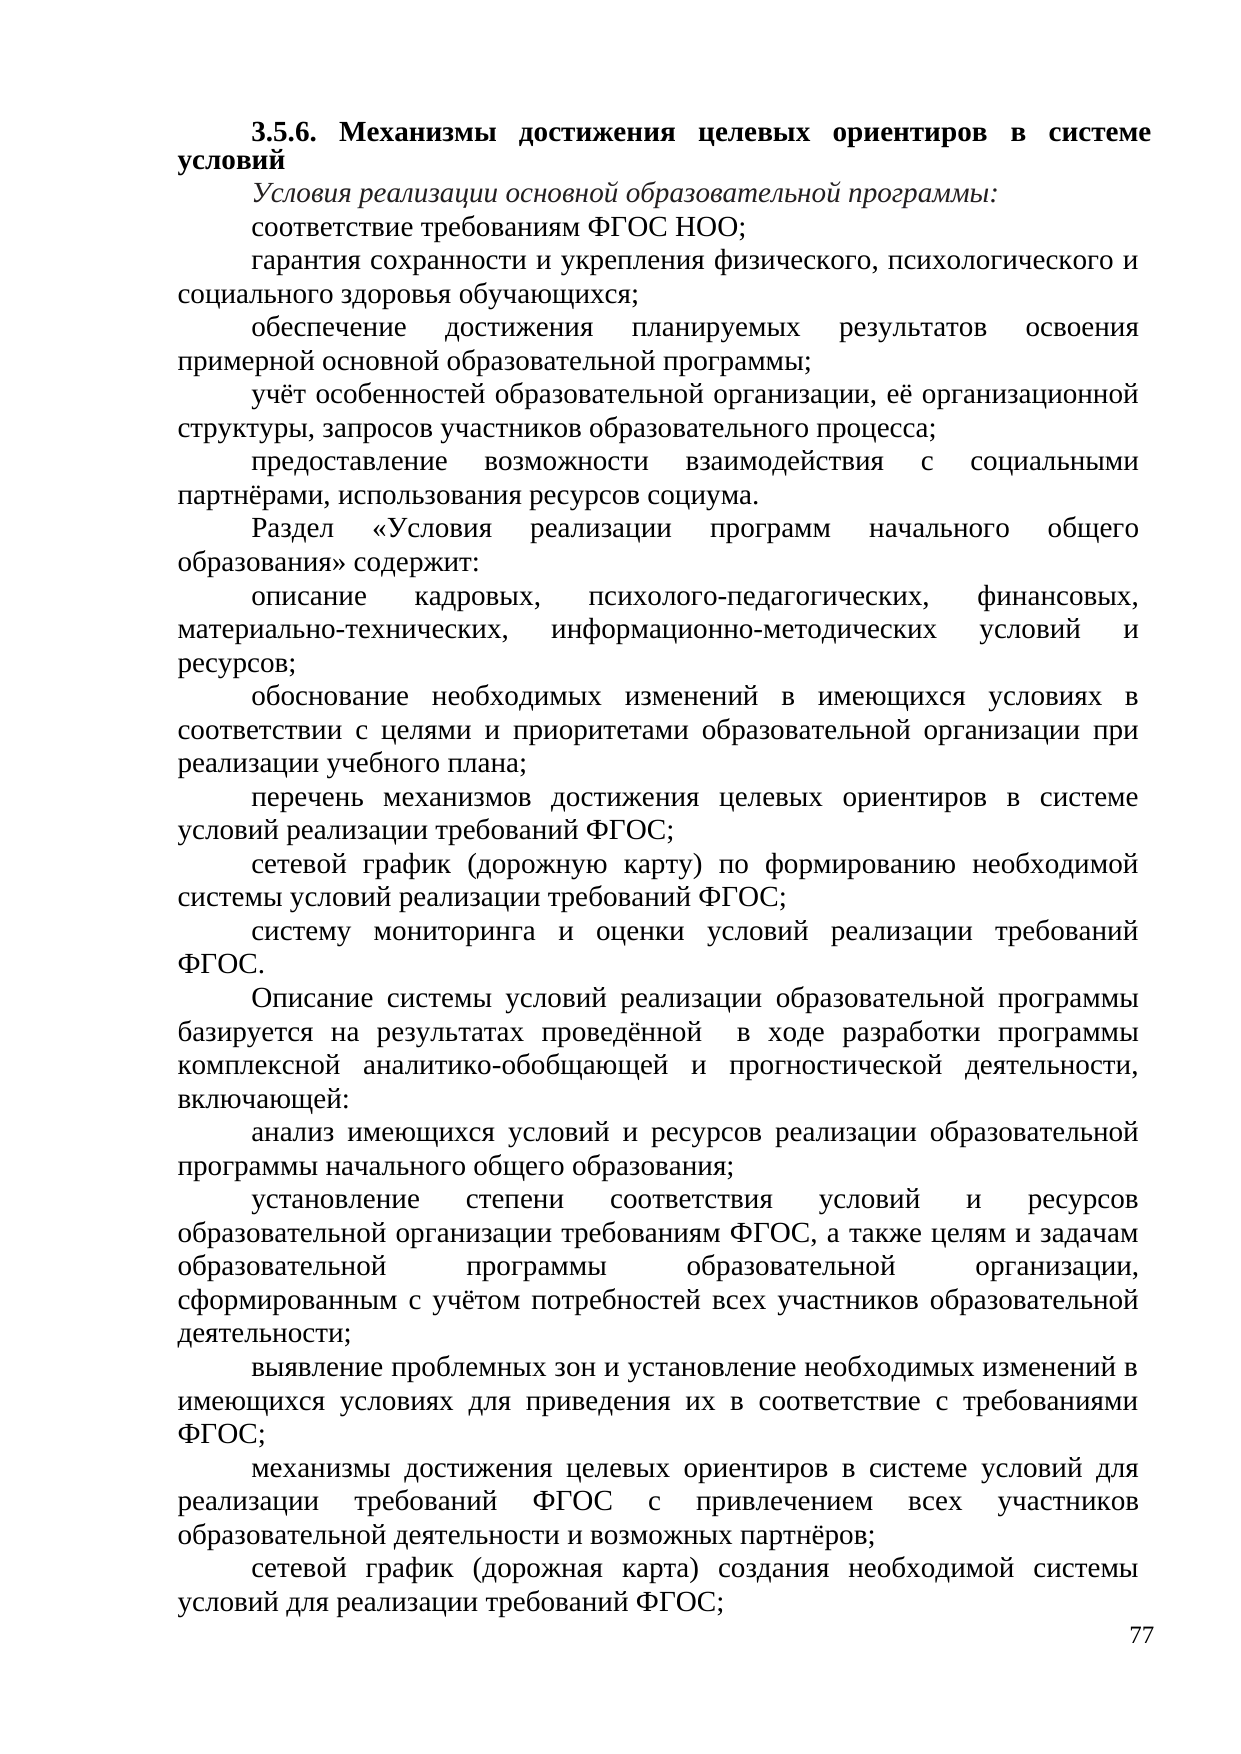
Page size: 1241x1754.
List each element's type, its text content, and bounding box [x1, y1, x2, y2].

text установление степени соответствия условий и ресурсов образовательной организации требованиям ФГОС, а также целям и задачам образовательной программы образовательной организации, сформированным с учётом потребностей всех участников образовательной деятельности; [177, 1181, 1139, 1349]
text сетевой график (дорожную карту) по формированию необходимой системы условий реализации требований ФГОС; [177, 846, 1139, 913]
text описание кадровых, психолого-педагогических, финансовых, материально-технических, информационно-методических условий и ресурсов; [177, 578, 1139, 678]
text обоснование необходимых изменений в имеющихся условиях в соответствии с целями и приоритетами образовательной организации при реализации учебного плана; [177, 678, 1139, 779]
text систему мониторинга и оценки условий реализации требований ФГОС. [177, 913, 1139, 980]
text перечень механизмов достижения целевых ориентиров в системе условий реализации требований ФГОС; [177, 779, 1139, 846]
text гарантия сохранности и укрепления физического, психологического и социального здоровья обучающихся; [177, 242, 1139, 309]
text Условия реализации основной образовательной программы: [177, 175, 1151, 209]
text предоставление возможности взаимодействия с социальными партнёрами, использования ресурсов социума. [177, 443, 1139, 511]
text анализ имеющихся условий и ресурсов реализации образовательной программы начального общего образования; [177, 1114, 1139, 1181]
text Раздел «Условия реализации программ начального общего образования» содержит: [177, 511, 1139, 578]
text сетевой график (дорожная карта) создания необходимой системы условий для реализации требований ФГОС; [177, 1550, 1139, 1617]
text выявление проблемных зон и установление необходимых изменений в имеющихся условиях для приведения их в соответствие с требованиями ФГОС; [177, 1349, 1139, 1450]
text соответствие требованиям ФГОС НОО; [177, 209, 1151, 242]
text обеспечение достижения планируемых результатов освоения примерной основной образовательной программы; [177, 309, 1139, 376]
text Описание системы условий реализации образовательной программы базируется на результатах проведённой в ходе разработки программы комплексной аналитико-обобщающей и прогностической деятельности, включающей: [177, 980, 1139, 1114]
text учёт особенностей образовательной организации, её организационной структуры, запросов участников образовательного процесса; [177, 376, 1139, 443]
subtitle 3.5.6. Механизмы достижения целевых ориентиров в системе условий [177, 118, 1151, 175]
text механизмы достижения целевых ориентиров в системе условий для реализации требований ФГОС с привлечением всех участников образовательной деятельности и возможных партнёров; [177, 1450, 1139, 1550]
